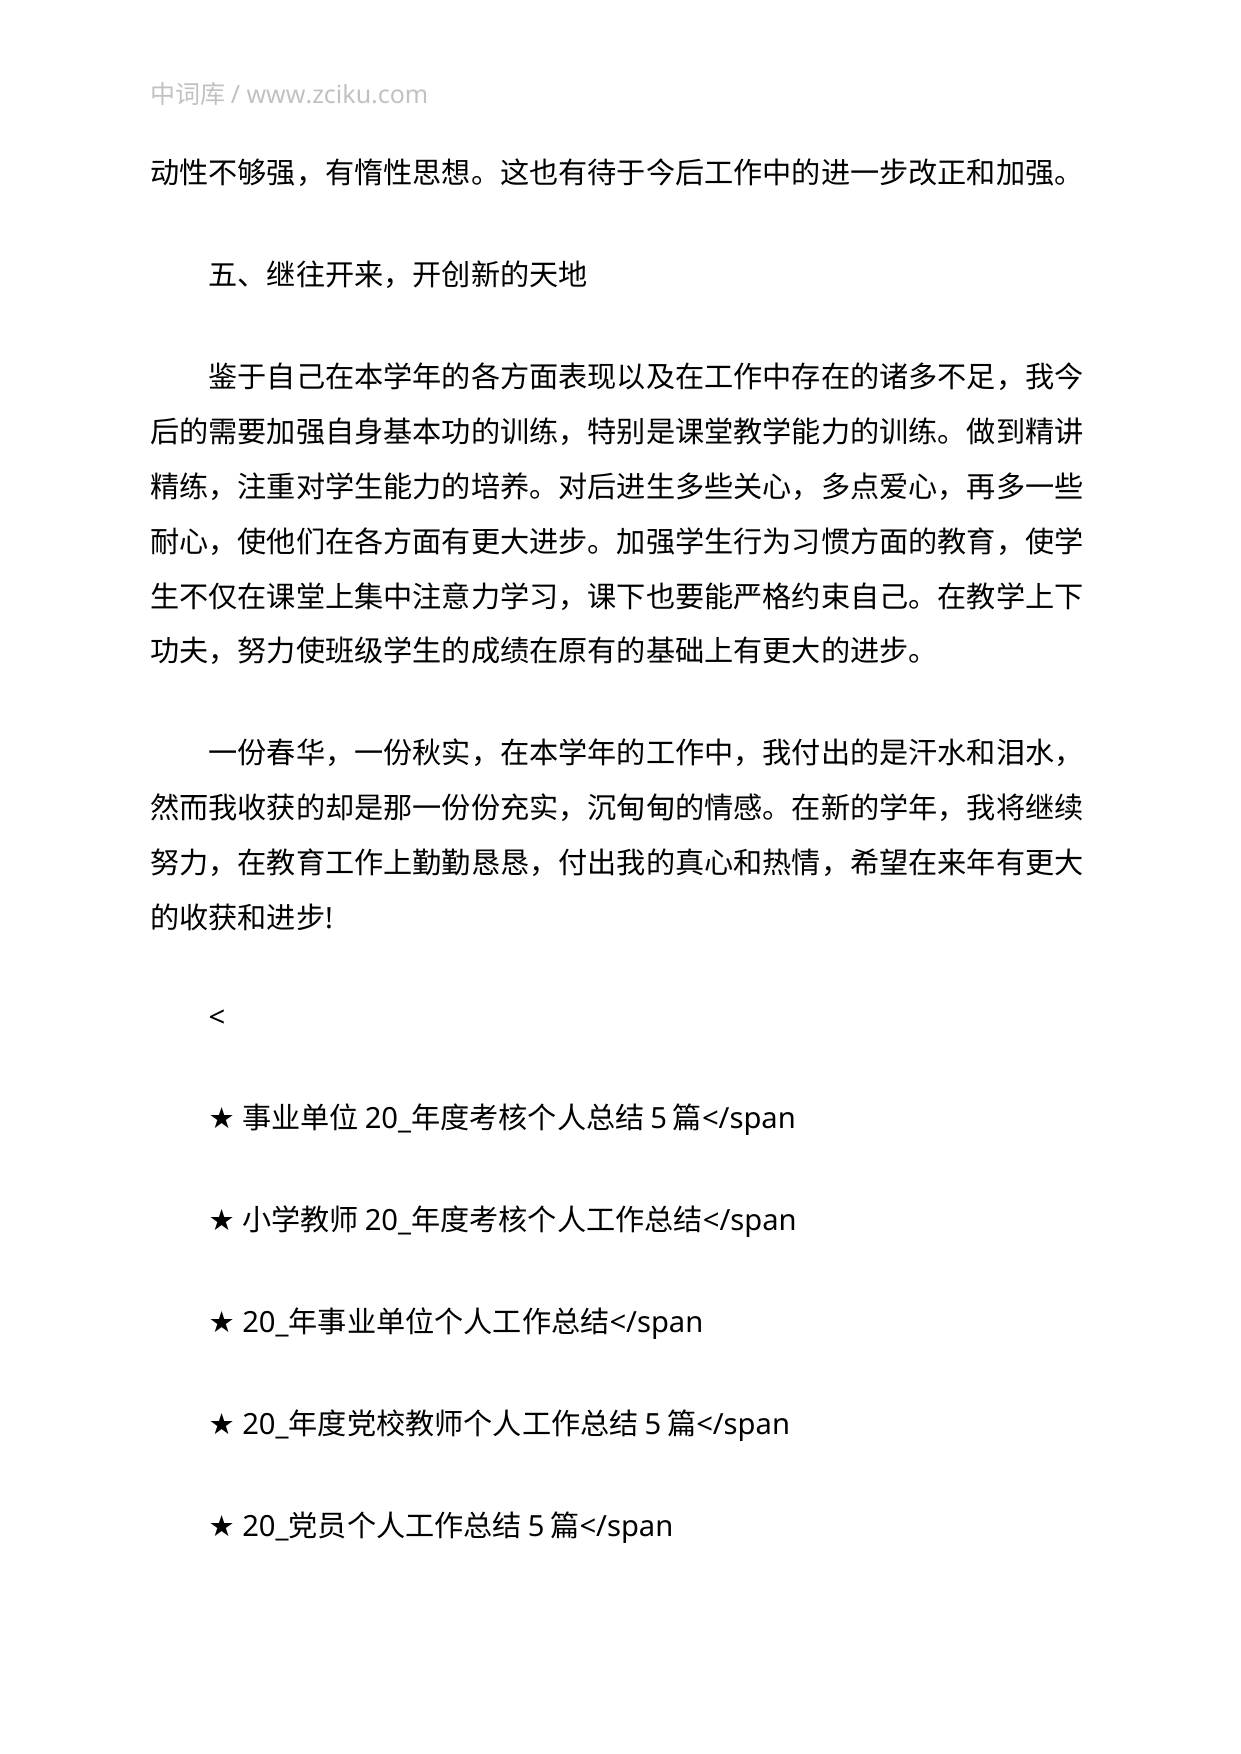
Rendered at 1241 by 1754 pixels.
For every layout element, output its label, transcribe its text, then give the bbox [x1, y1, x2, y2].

text ★ 小学教师20_年度考核个人工作总结</span [150, 1197, 1090, 1239]
text ★ 20_年度党校教师个人工作总结5篇</span [150, 1401, 1090, 1443]
text 一份春华，一份秋实，在本学年的工作中，我付出的是汗水和泪水，然而我收获的却是那一份份充实，沉甸甸的情感。在新的学年，我将继续努力，在教育工作上勤勤恳恳，付出我的真心和热情，希望在来年有更大的收获和进步! [150, 730, 1090, 937]
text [150, 150, 1090, 192]
text < [150, 996, 1090, 1036]
text ★ 20_年事业单位个人工作总结</span [150, 1299, 1090, 1341]
text 五、继往开来，开创新的天地 [150, 252, 1090, 294]
text ★ 20_党员个人工作总结5篇</span [150, 1503, 1090, 1545]
text 鉴于自己在本学年的各方面表现以及在工作中存在的诸多不足，我今后的需要加强自身基本功的训练，特别是课堂教学能力的训练。做到精讲精练，注重对学生能力的培养。对后进生多些关心，多点爱心，再多一些耐心，使他们在各方面有更大进步。加强学生行为习惯方面的教育，使学生不仅在课堂上集中注意力学习，课下也要能严格约束自己。在教学上下功夫，努力使班级学生的成绩在原有的基础上有更大的进步。 [150, 353, 1090, 670]
text ★ 事业单位20_年度考核个人总结5篇</span [150, 1095, 1090, 1137]
